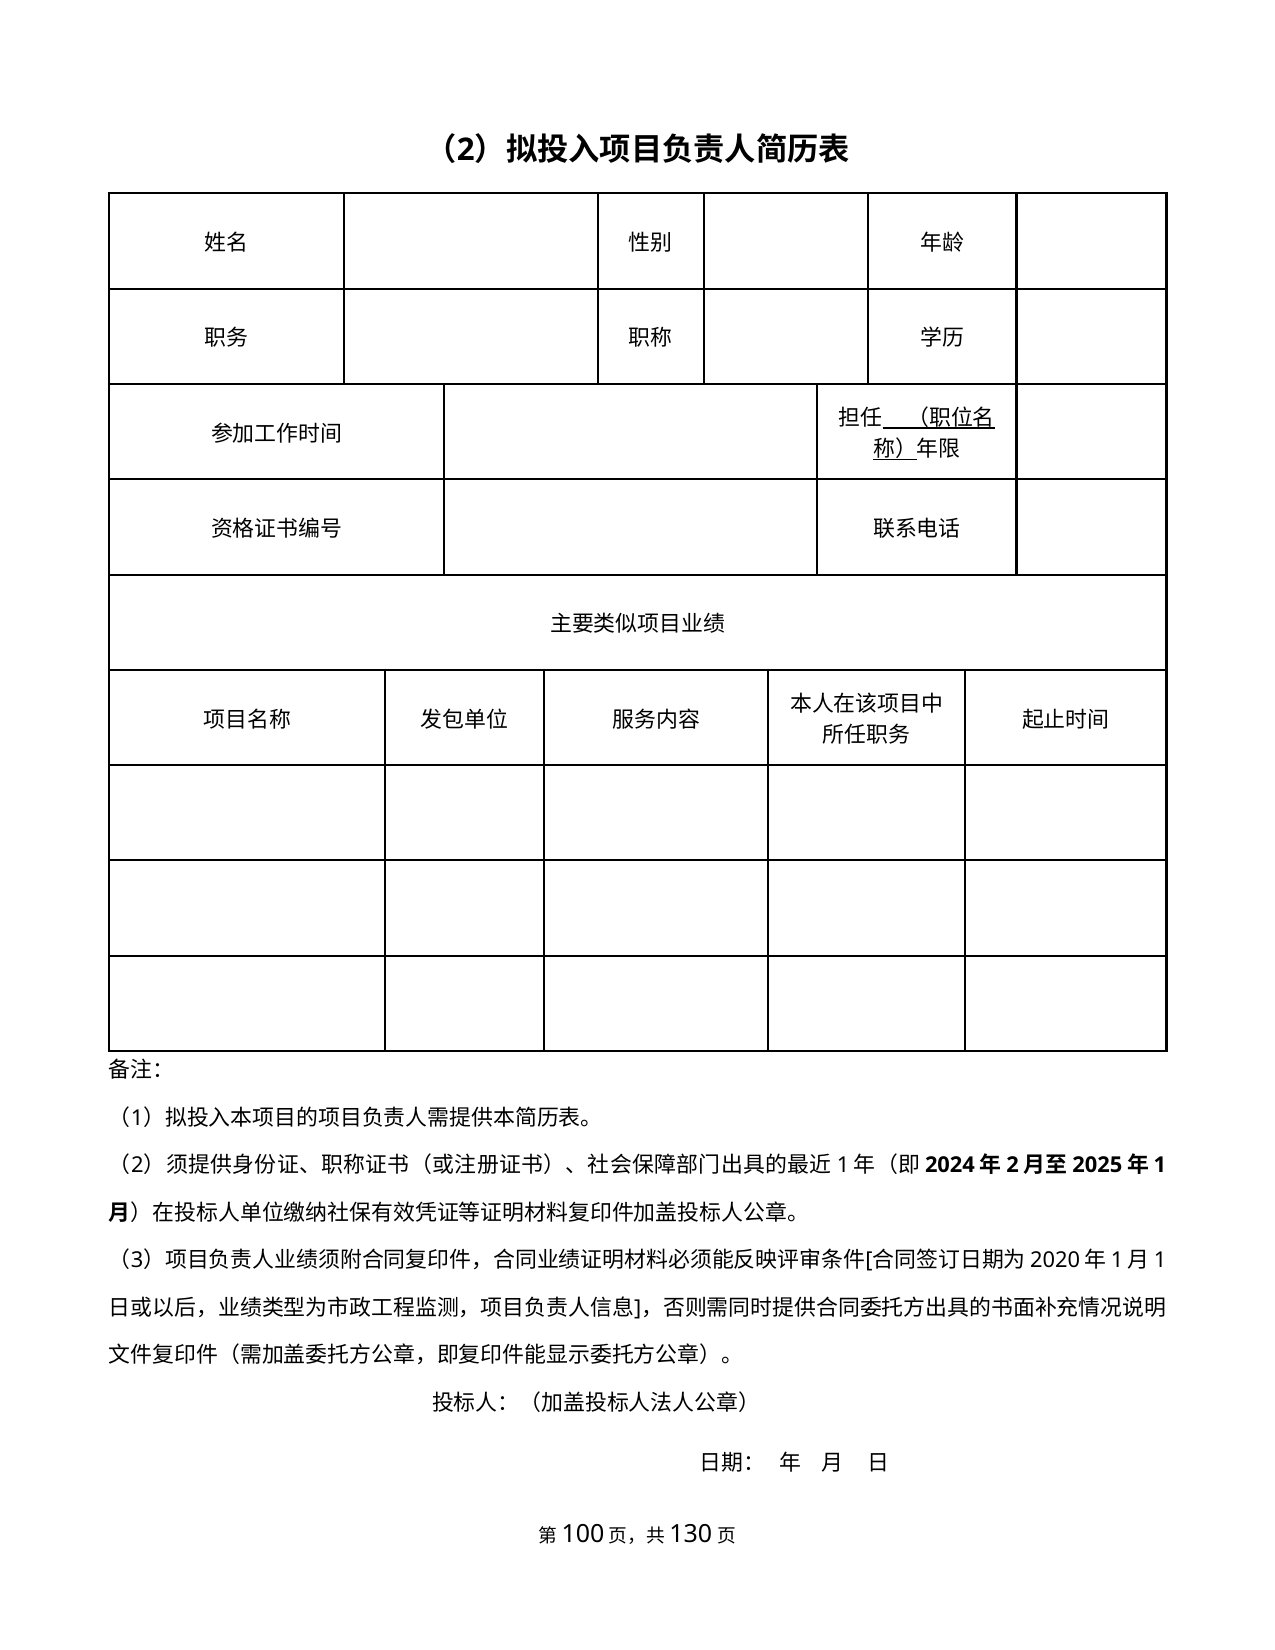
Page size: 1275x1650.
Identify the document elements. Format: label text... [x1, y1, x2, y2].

table_header [705, 194, 867, 287]
table_cell 发包单位 [386, 671, 543, 764]
table_cell [769, 861, 964, 955]
table_cell [966, 957, 1165, 1050]
text （2）拟投入项目负责人简历表 [109, 124, 1166, 169]
table_cell [1018, 480, 1165, 573]
table_header 姓名 [110, 194, 343, 287]
table_cell [110, 861, 384, 955]
table_cell 资格证书编号 [110, 480, 443, 573]
table_cell 学历 [869, 290, 1015, 383]
table_cell [445, 480, 816, 573]
text 日期： 年 月 日 [174, 1445, 1166, 1477]
table_cell [110, 766, 384, 859]
table_cell 职务 [110, 290, 343, 383]
table_cell [966, 861, 1165, 955]
table_cell [386, 766, 543, 859]
table_cell 起止时间 [966, 671, 1165, 764]
table_cell [110, 957, 384, 1050]
table_cell 项目名称 [110, 671, 384, 764]
table_cell [345, 290, 597, 383]
table_header 性别 [599, 194, 703, 287]
table_cell [386, 861, 543, 955]
table_cell 本人在该项目中所任职务 [769, 671, 964, 764]
table_cell [545, 957, 767, 1050]
table_cell [545, 861, 767, 955]
table_header 年龄 [869, 194, 1015, 287]
text （2）须提供身份证、职称证书（或注册证书）、社会保障部门出具的最近1年（即2024年2月至2025年1月）在投标人单位缴纳社保有效凭证等证明材料复印件加盖投标人公章。 [109, 1147, 1166, 1226]
table_header [1018, 194, 1165, 287]
table_cell [966, 766, 1165, 859]
text 备注： [109, 1052, 1166, 1084]
text （3）项目负责人业绩须附合同复印件，合同业绩证明材料必须能反映评审条件[合同签订日期为2020年1月1日或以后，业绩类型为市政工程监测，项目负责人信息]，否则需同时提供合同委托方出具的书面补充情况说明文件复印件（需加盖委托方公章，即复印件能显示委托方公章）。 [109, 1242, 1166, 1369]
table_cell [1018, 290, 1165, 383]
table_header [345, 194, 597, 287]
text （1）拟投入本项目的项目负责人需提供本简历表。 [109, 1099, 1166, 1131]
table_cell 主要类似项目业绩 [110, 576, 1165, 669]
table_cell 职称 [599, 290, 703, 383]
table_cell [769, 957, 964, 1050]
text 投标人：（加盖投标人法人公章） [147, 1385, 1166, 1417]
table_cell 联系电话 [818, 480, 1015, 573]
table_cell 服务内容 [545, 671, 767, 764]
table_cell [386, 957, 543, 1050]
table_cell [545, 766, 767, 859]
table_cell [769, 766, 964, 859]
table_cell 参加工作时间 [110, 385, 443, 478]
table_cell [445, 385, 816, 478]
table_cell [1018, 385, 1165, 478]
table_cell [705, 290, 867, 383]
table_cell 担任 （职位名称）年限 [818, 385, 1015, 478]
